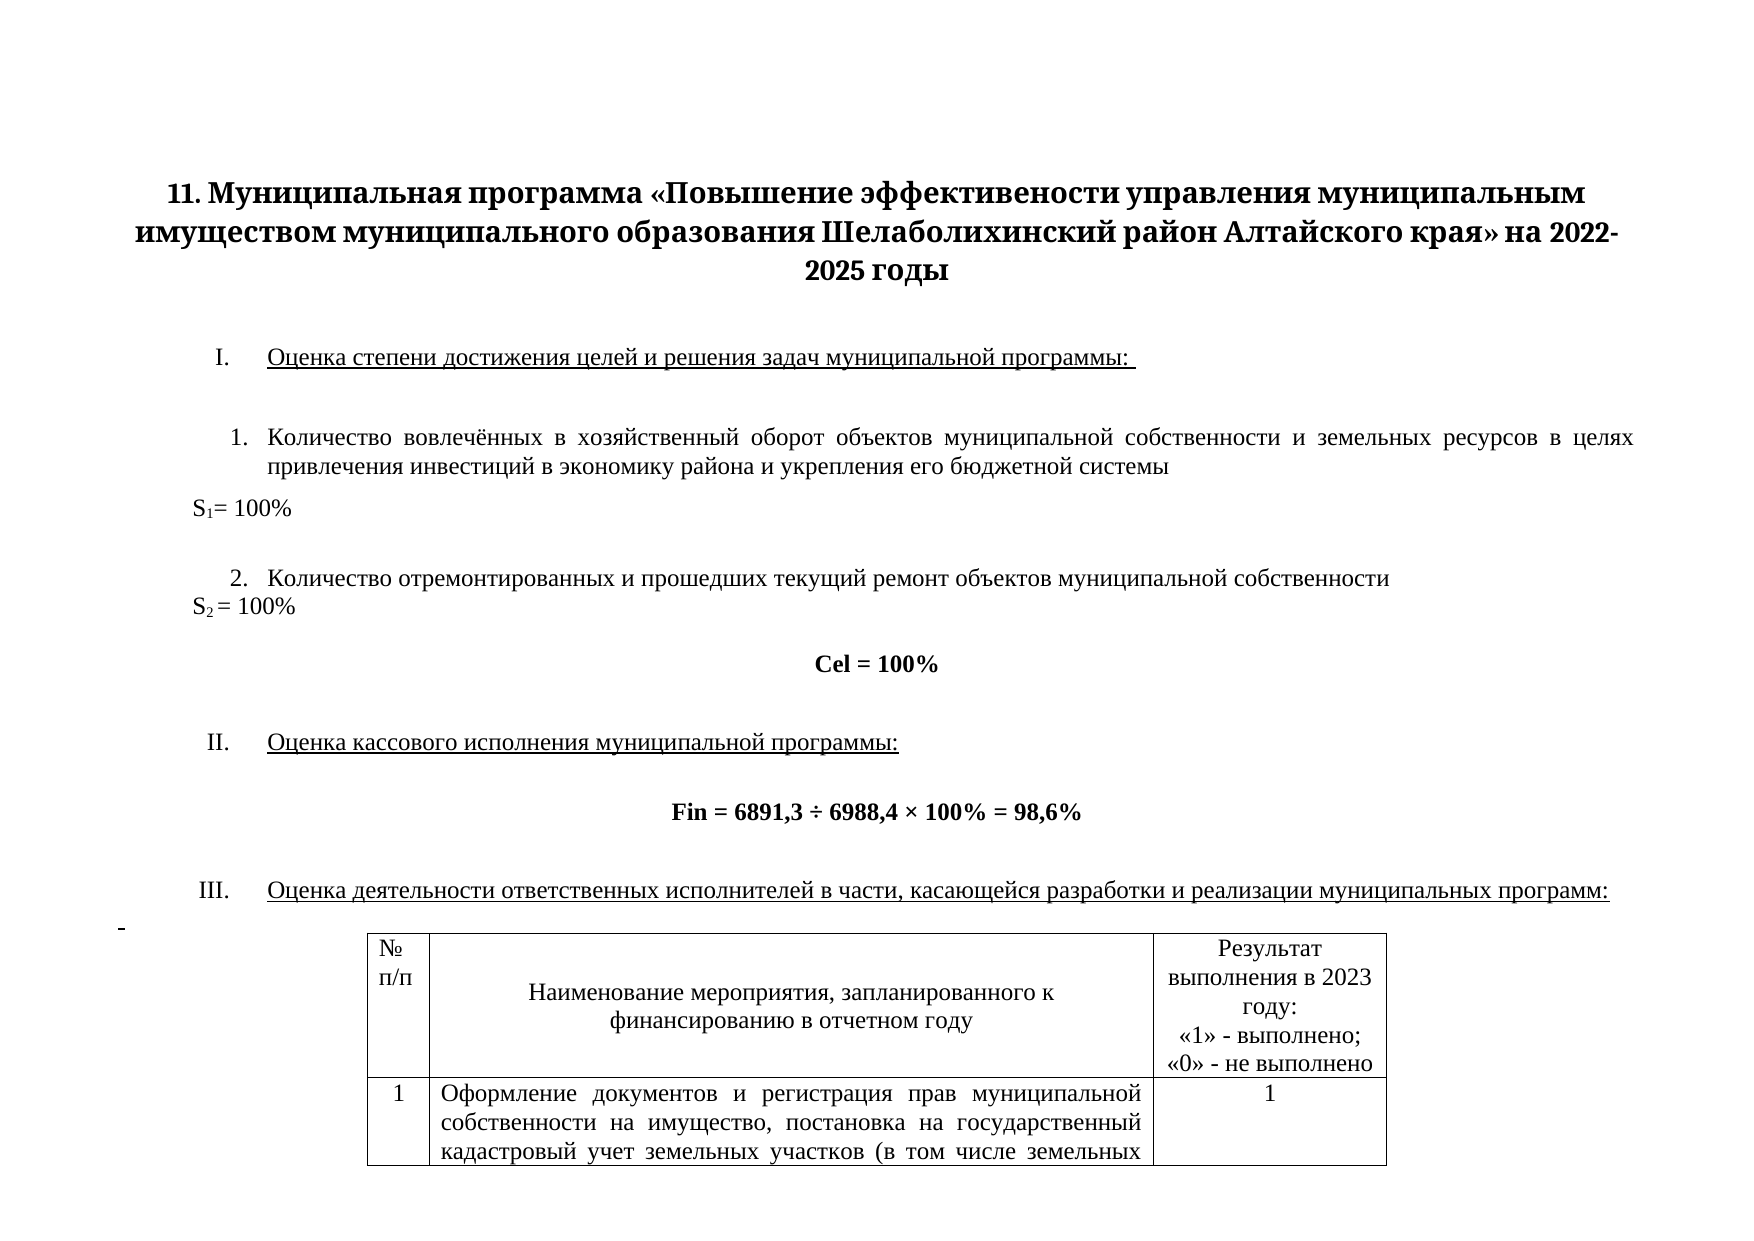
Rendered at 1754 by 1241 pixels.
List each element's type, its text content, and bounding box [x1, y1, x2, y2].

text S1= 100% [118, 493, 1636, 521]
list Количество отремонтированных и прошедших текущий ремонт объектов муниципальной собственности [229, 563, 1636, 591]
text Cel = 100% [118, 649, 1636, 678]
list Оценка кассового исполнения муниципальной программы: [229, 727, 1636, 756]
list Оценка степени достижения целей и решения задач муниципальной программы: [229, 342, 1636, 371]
list Количество вовлечённых в хозяйственный оборот объектов муниципальной собственности и земельных ресурсов в целях привлечения инвестиций в экономику района и укрепления его бюджетной системы [229, 422, 1636, 480]
text S2 = 100% [118, 591, 1636, 620]
subtitle 11. Муниципальная программа «Повышение эффективености управления муниципальным имуществом муниципального образования Шелаболихинский район Алтайского края» на 2022-2025 годы [118, 177, 1636, 288]
table_header Наименование мероприятия, запланированного к финансированию в отчетном году [430, 934, 1153, 1077]
table_cell 1 [368, 1078, 429, 1164]
list Оценка деятельности ответственных исполнителей в части, касающейся разработки и реализации муниципальных программ: [229, 876, 1636, 904]
table_cell 1 [1154, 1078, 1386, 1164]
table_header Результат выполнения в 2023 году: «1» - выполнено; «0» - не выполнено [1154, 934, 1386, 1077]
text Fin = 6891,3 ÷ 6988,4 × 100% = 98,6% [118, 797, 1636, 826]
table_header № п/п [368, 934, 429, 1077]
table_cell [430, 1078, 1153, 1164]
